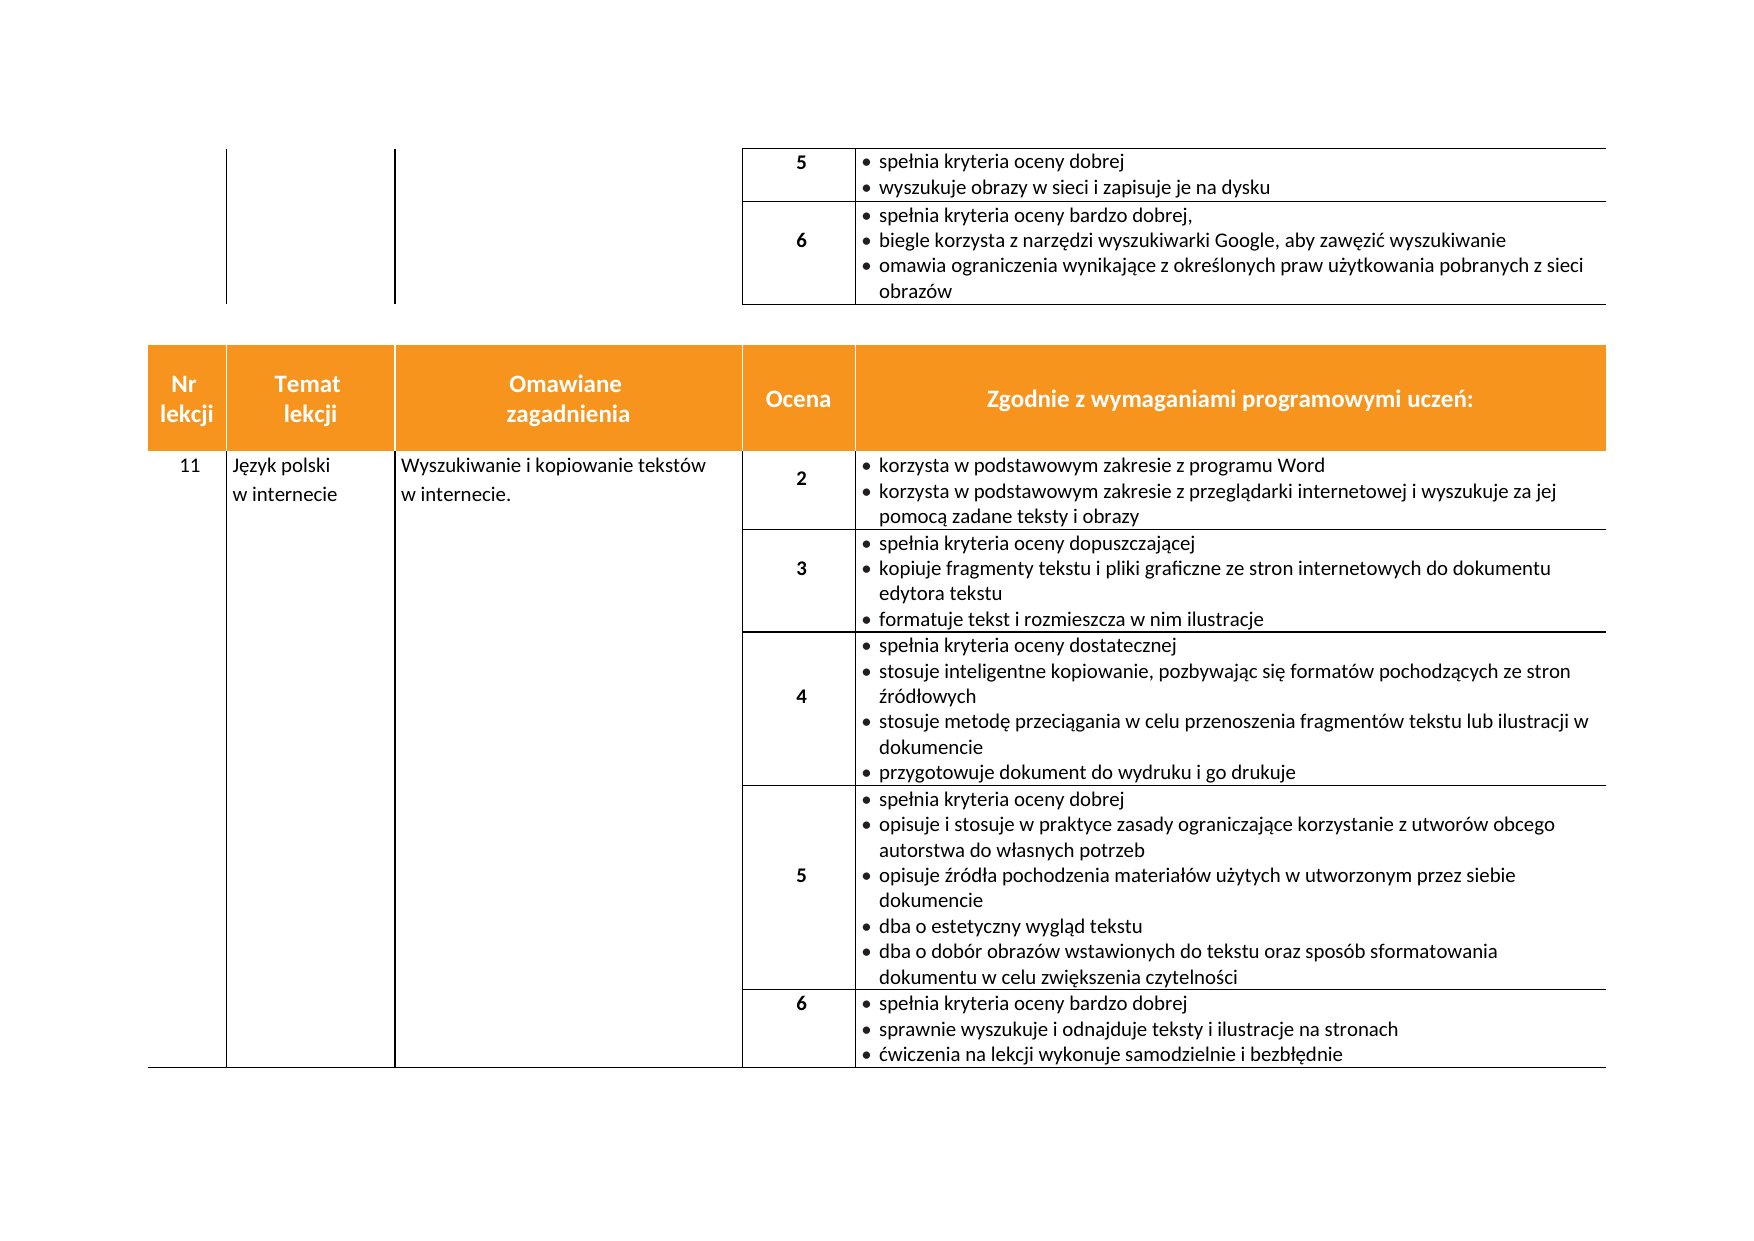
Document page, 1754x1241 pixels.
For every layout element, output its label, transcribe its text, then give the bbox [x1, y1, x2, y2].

table_cell 6 [743, 990, 855, 1067]
table_cell Wyszukiwanie i kopiowanie tekstów w internecie. [396, 453, 742, 1067]
table_cell 5 [743, 786, 855, 989]
table_header Zgodnie z wymaganiami programowymi uczeń: [856, 345, 1606, 451]
table_cell spełnia kryteria oceny dopuszczającej kopiuje fragmenty tekstu i pliki graficzne ze stron internetowych do dokumentu edytora tekstu formatuje tekst i rozmieszcza w nim ilustracje [856, 530, 1606, 631]
table_cell korzysta w podstawowym zakresie z programu Word korzysta w podstawowym zakresie z przeglądarki internetowej i wyszukuje za jej pomocą zadane teksty i obrazy [856, 453, 1606, 529]
table_cell 3 [743, 530, 855, 631]
table_header Nr lekcji [148, 345, 226, 451]
table_cell 5 [743, 149, 855, 201]
table_cell Język polski w internecie [227, 453, 394, 1067]
table_cell spełnia kryteria oceny dobrej wyszukuje obrazy w sieci i zapisuje je na dysku [856, 149, 1606, 201]
table_cell 2 [743, 453, 855, 529]
table_cell spełnia kryteria oceny dobrej opisuje i stosuje w praktyce zasady ograniczające korzystanie z utworów obcego autorstwa do własnych potrzeb opisuje źródła pochodzenia materiałów użytych w utworzonym przez siebie dokumencie dba o estetyczny wygląd tekstu dba o dobór obrazów wstawionych do tekstu oraz sposób sformatowania dokumentu w celu zwiększenia czytelności [856, 786, 1606, 989]
table_header Ocena [743, 345, 855, 451]
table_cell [856, 990, 1606, 1067]
table_cell spełnia kryteria oceny bardzo dobrej, biegle korzysta z narzędzi wyszukiwarki Google, aby zawęzić wyszukiwanie omawia ograniczenia wynikające z określonych praw użytkowania pobranych z sieci obrazów [856, 202, 1606, 303]
table_cell 6 [743, 202, 855, 303]
table_cell 4 [743, 633, 855, 785]
table_cell spełnia kryteria oceny dostatecznej stosuje inteligentne kopiowanie, pozbywając się formatów pochodzących ze stron źródłowych stosuje metodę przeciągania w celu przenoszenia fragmentów tekstu lub ilustracji w dokumencie przygotowuje dokument do wydruku i go drukuje [856, 633, 1606, 785]
table_cell 11 [148, 453, 226, 1067]
table_header Omawiane zagadnienia [396, 345, 742, 451]
table_header Temat lekcji [227, 345, 394, 451]
